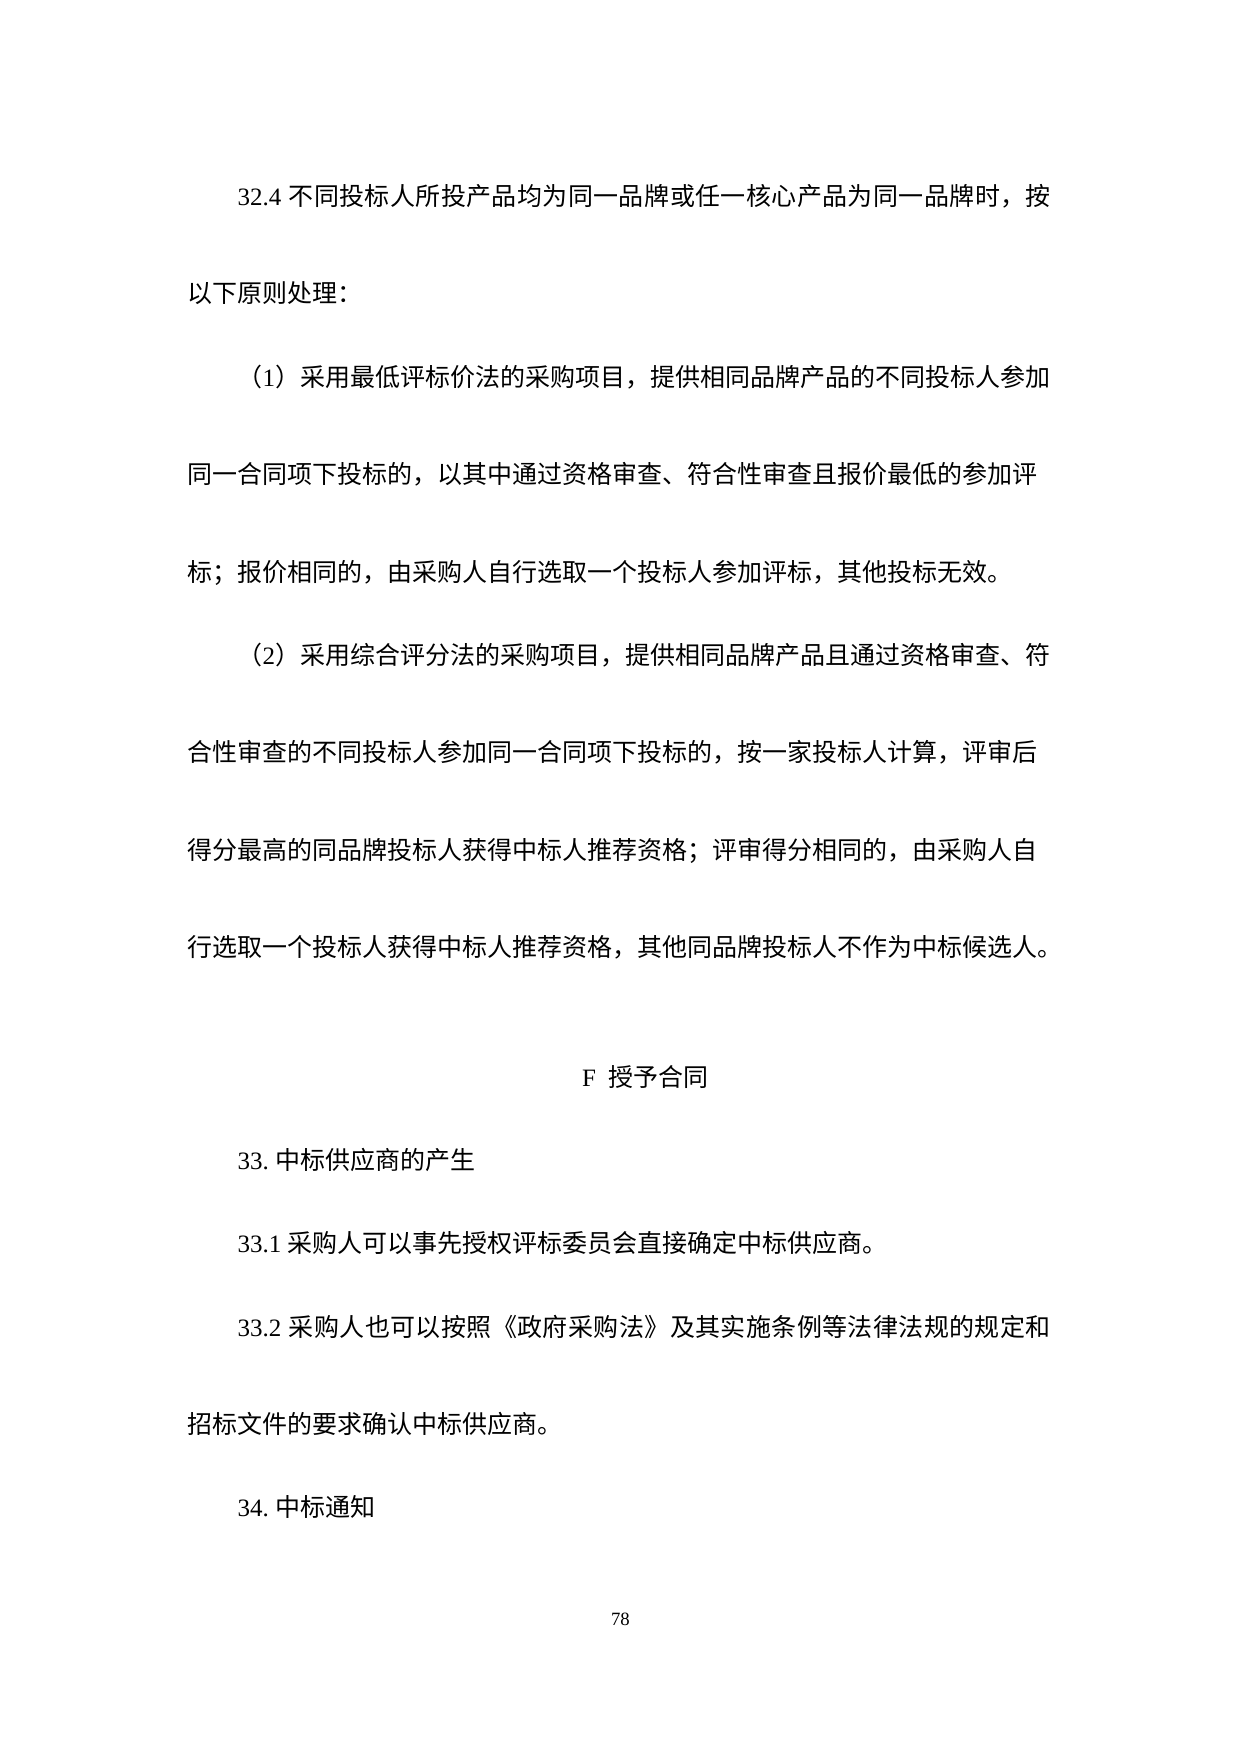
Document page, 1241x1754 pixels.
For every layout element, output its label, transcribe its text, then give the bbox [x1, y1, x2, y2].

text 33.1 采购人可以事先授权评标委员会直接确定中标供应商。 [187, 1209, 1053, 1274]
text 32.4 不同投标人所投产品均为同一品牌或任一核心产品为同一品牌时，按以下原则处理： [187, 162, 1053, 324]
text 34. 中标通知 [187, 1473, 1053, 1538]
text F 授予合同 [187, 1043, 1053, 1108]
text （1）采用最低评标价法的采购项目，提供相同品牌产品的不同投标人参加同一合同项下投标的，以其中通过资格审查、符合性审查且报价最低的参加评标；报价相同的，由采购人自行选取一个投标人参加评标，其他投标无效。 [187, 343, 1053, 603]
text （2）采用综合评分法的采购项目，提供相同品牌产品且通过资格审查、符合性审查的不同投标人参加同一合同项下投标的，按一家投标人计算，评审后得分最高的同品牌投标人获得中标人推荐资格；评审得分相同的，由采购人自行选取一个投标人获得中标人推荐资格，其他同品牌投标人不作为中标候选人。 [187, 621, 1053, 978]
text 33.2 采购人也可以按照《政府采购法》及其实施条例等法律法规的规定和招标文件的要求确认中标供应商。 [187, 1293, 1053, 1455]
text 33. 中标供应商的产生 [187, 1126, 1053, 1191]
